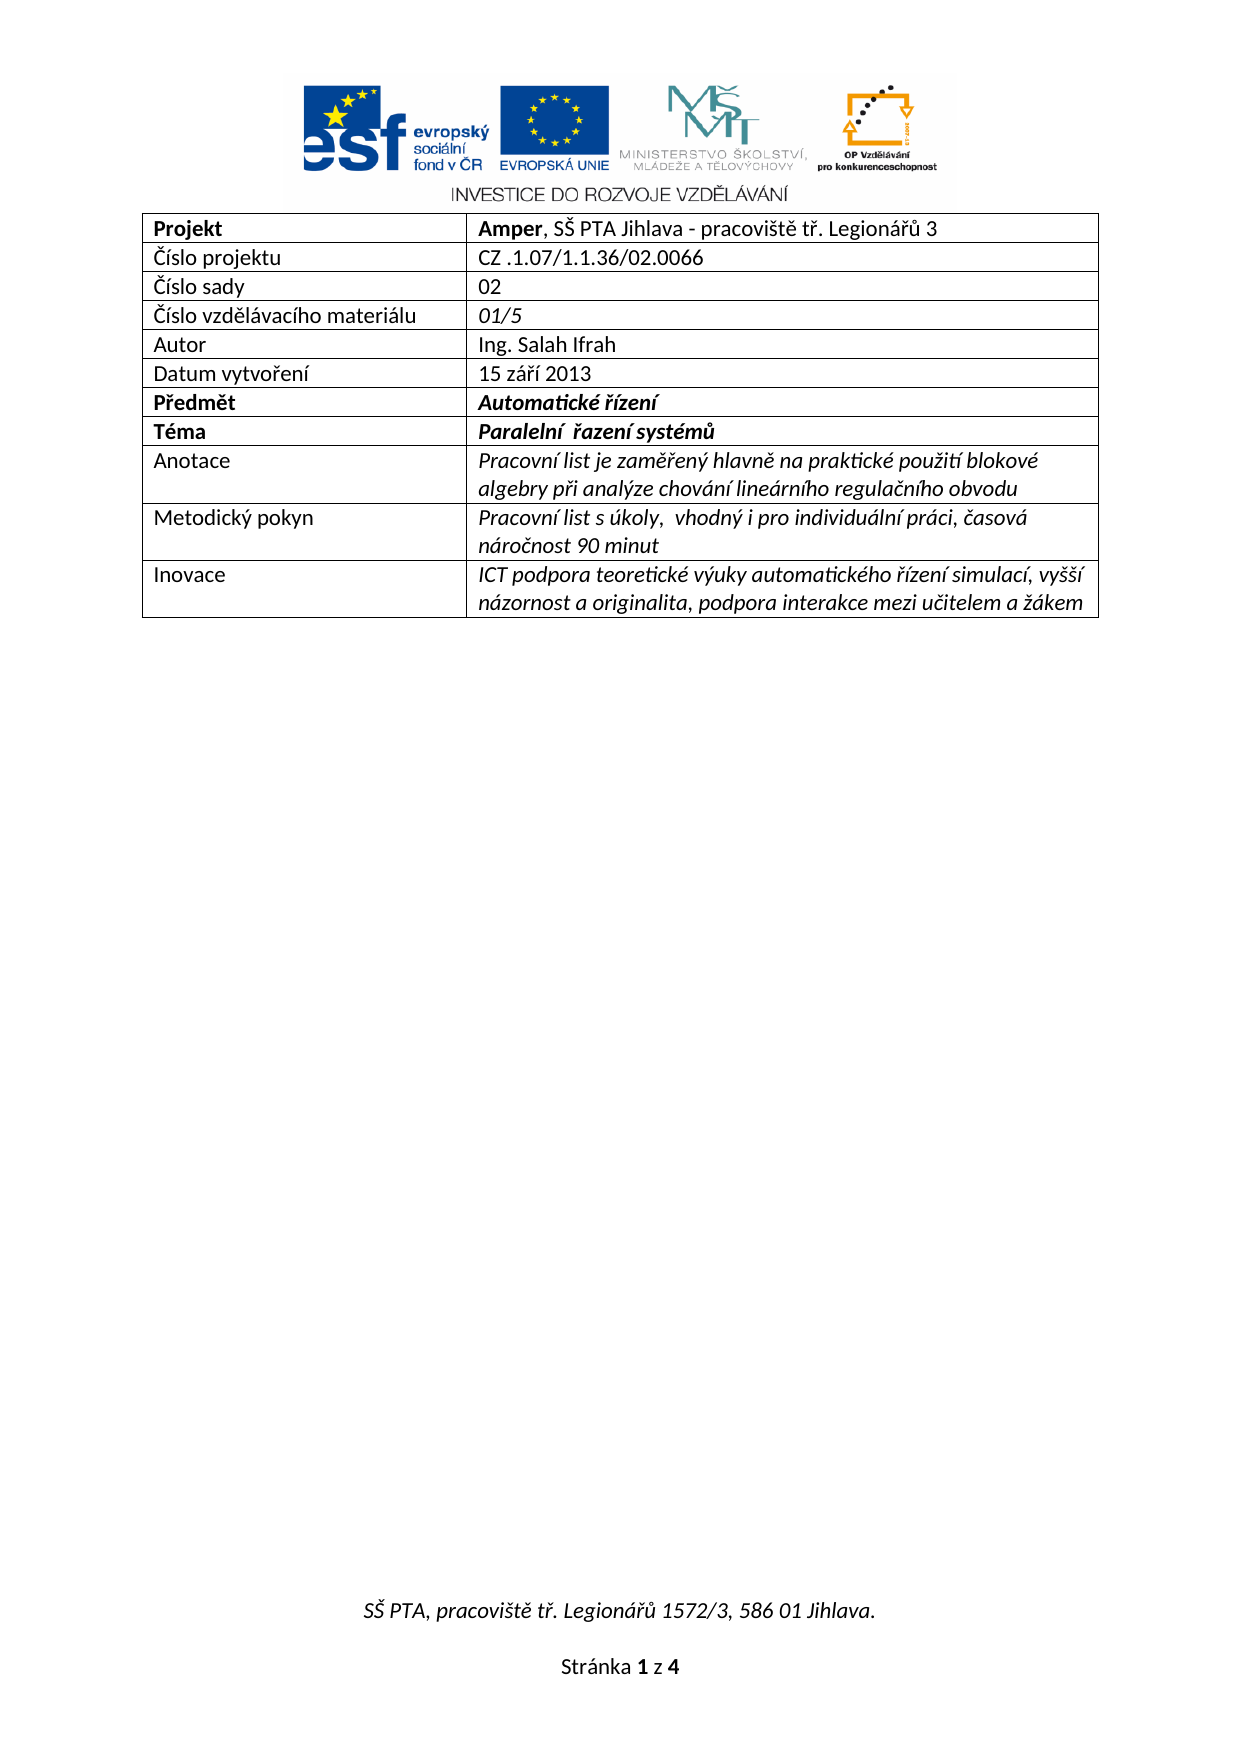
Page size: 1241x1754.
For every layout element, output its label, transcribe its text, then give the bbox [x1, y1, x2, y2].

table_cell Paralelní řazení systémů [467, 417, 1098, 445]
table_cell Pracovní list je zaměřený hlavně na praktické použití blokové algebry při analýze chování lineárního regulačního obvodu [467, 446, 1098, 502]
table_cell Číslo vzdělávacího materiálu [143, 301, 466, 329]
table_cell Předmět [143, 388, 466, 416]
table_cell 01/5 [467, 301, 1098, 329]
table_cell Anotace [143, 446, 466, 502]
table_cell Automatické řízení [467, 388, 1098, 416]
table_cell Ing. Salah Ifrah [467, 330, 1098, 358]
table_cell Datum vytvoření [143, 359, 466, 387]
table_cell Pracovní list s úkoly, vhodný i pro individuální práci, časová náročnost 90 minut [467, 504, 1098, 559]
table_header Projekt [143, 214, 466, 242]
table_cell 15 září 2013 [467, 359, 1098, 387]
table_cell CZ .1.07/1.1.36/02.0066 [467, 243, 1098, 271]
table_cell Téma [143, 417, 466, 445]
table_cell Metodický pokyn [143, 504, 466, 559]
table_header Amper, SŠ PTA Jihlava - pracoviště tř. Legionářů 3 [467, 214, 1098, 242]
table_cell ICT podpora teoretické výuky automatického řízení simulací, vyšší názornost a originalita, podpora interakce mezi učitelem a žákem [467, 561, 1098, 617]
table_cell Inovace [143, 561, 466, 617]
table_cell 02 [467, 272, 1098, 300]
table_cell Číslo projektu [143, 243, 466, 271]
table_cell Číslo sady [143, 272, 466, 300]
table_cell Autor [143, 330, 466, 358]
picture [283, 73, 957, 213]
